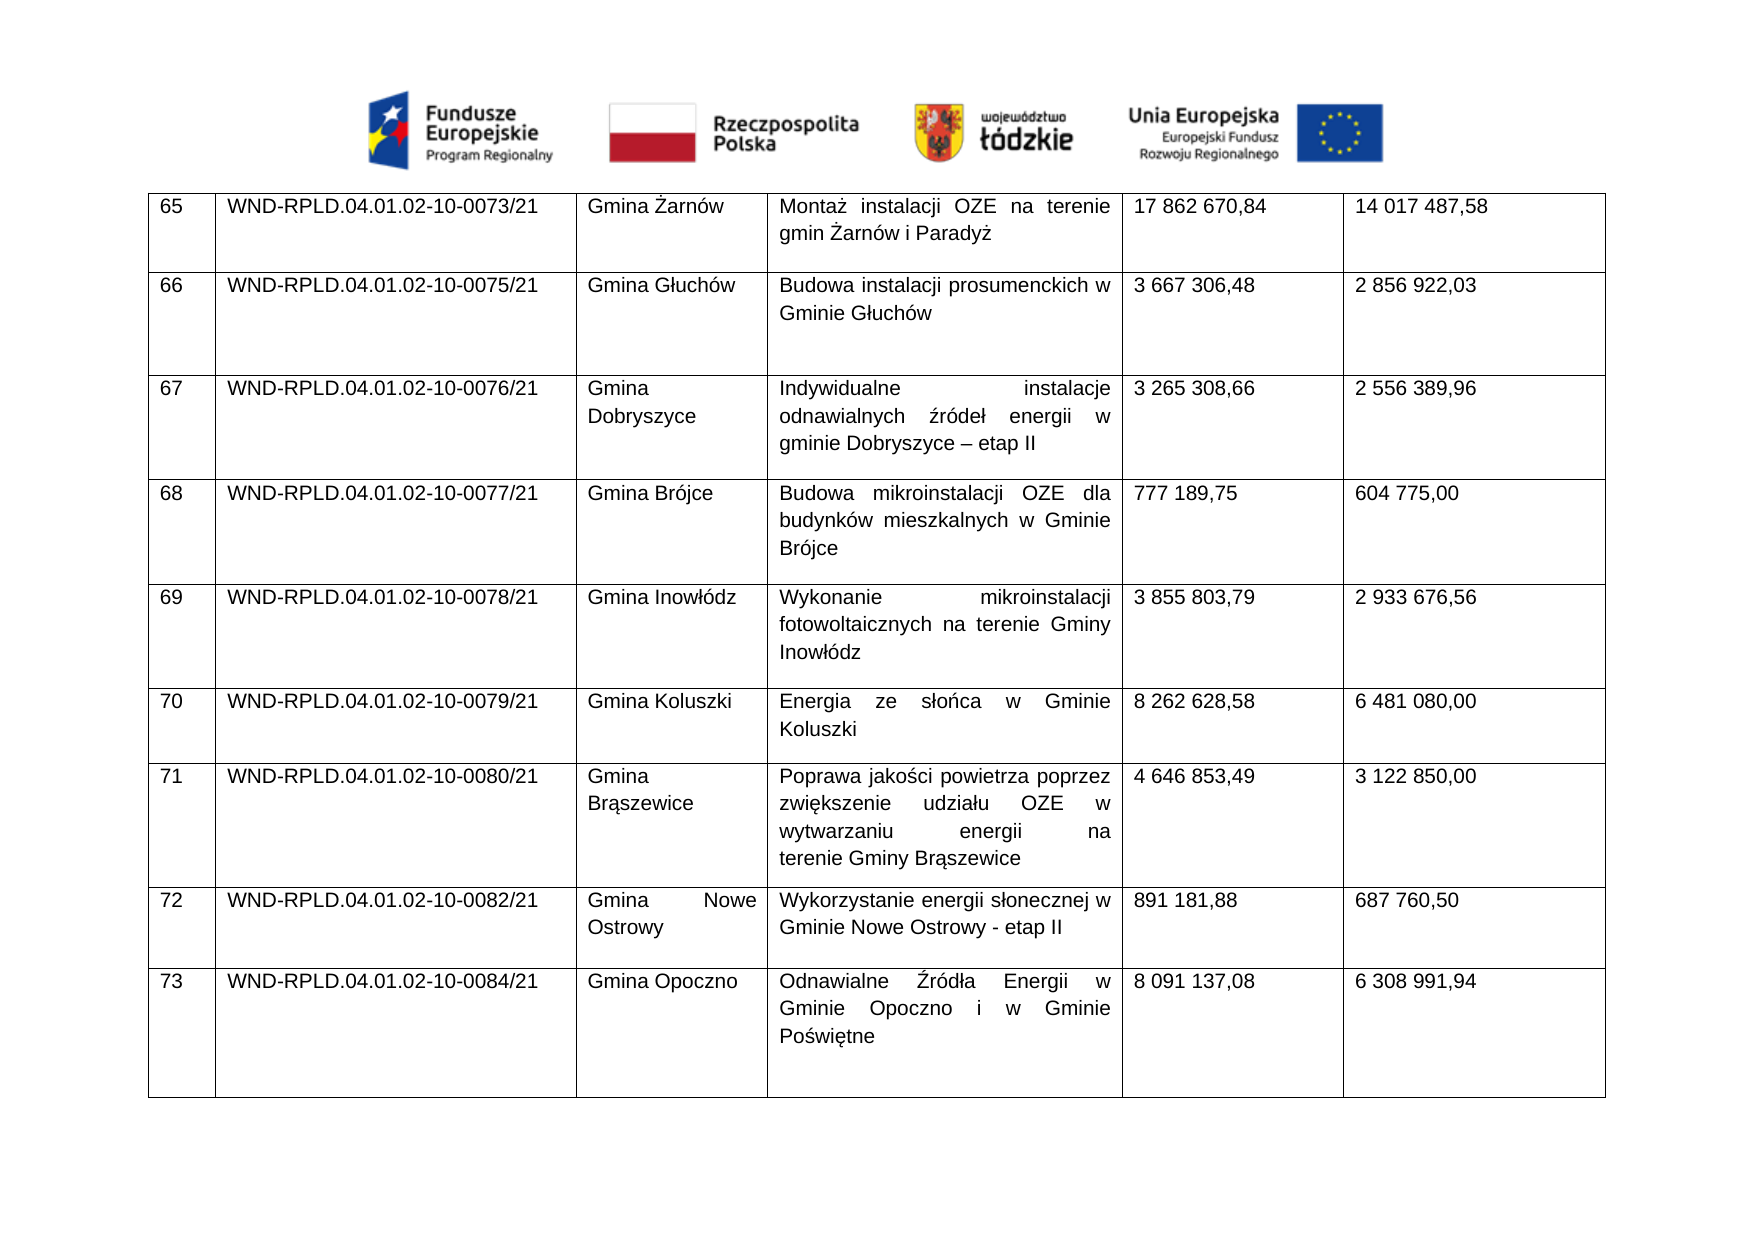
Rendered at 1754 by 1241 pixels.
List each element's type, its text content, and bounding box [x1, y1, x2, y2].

table_cell WND-RPLD.04.01.02-10-0080/21 [216, 764, 576, 887]
table_cell 777 189,75 [1123, 480, 1343, 584]
table_cell Gmina Koluszki [577, 689, 767, 763]
table_cell 3 855 803,79 [1123, 585, 1343, 688]
table_cell WND-RPLD.04.01.02-10-0078/21 [216, 585, 576, 688]
table_cell 2 556 389,96 [1344, 376, 1605, 479]
table_cell 2 856 922,03 [1344, 273, 1605, 375]
table_cell 65 [149, 194, 215, 272]
table_cell Gmina Brąszewice [577, 764, 767, 887]
table_cell 4 646 853,49 [1123, 764, 1343, 887]
table_cell WND-RPLD.04.01.02-10-0082/21 [216, 888, 576, 967]
table_cell Gmina Brójce [577, 480, 767, 584]
table_cell 17 862 670,84 [1123, 194, 1343, 272]
table_cell Wykorzystanie energii słonecznej w Gminie Nowe Ostrowy - etap II [768, 888, 1122, 967]
table_cell 70 [149, 689, 215, 763]
table_cell 3 265 308,66 [1123, 376, 1343, 479]
table_cell 2 933 676,56 [1344, 585, 1605, 688]
table_cell 68 [149, 480, 215, 584]
table_cell Gmina Opoczno [577, 969, 767, 1097]
table_cell 14 017 487,58 [1344, 194, 1605, 272]
table_cell WND-RPLD.04.01.02-10-0076/21 [216, 376, 576, 479]
table_cell 8 091 137,08 [1123, 969, 1343, 1097]
table_cell WND-RPLD.04.01.02-10-0075/21 [216, 273, 576, 375]
table_cell 3 667 306,48 [1123, 273, 1343, 375]
table_cell Budowa mikroinstalacji OZE dla budynków mieszkalnych w Gminie Brójce [768, 480, 1122, 584]
table_cell Poprawa jakości powietrza poprzez zwiększenie udziału OZE w wytwarzaniu energii na terenie Gminy Brąszewice [768, 764, 1122, 887]
table_cell 6 481 080,00 [1344, 689, 1605, 763]
table_cell Montaż instalacji OZE na terenie gmin Żarnów i Paradyż [768, 194, 1122, 272]
table_cell WND-RPLD.04.01.02-10-0073/21 [216, 194, 576, 272]
table_cell Energia ze słońca w Gminie Koluszki [768, 689, 1122, 763]
table_cell 3 122 850,00 [1344, 764, 1605, 887]
table_cell Gmina Dobryszyce [577, 376, 767, 479]
table_cell 8 262 628,58 [1123, 689, 1343, 763]
table_cell WND-RPLD.04.01.02-10-0084/21 [216, 969, 576, 1097]
table_cell Odnawialne Źródła Energii w Gminie Opoczno i w Gminie Poświętne [768, 969, 1122, 1097]
table_cell 67 [149, 376, 215, 479]
table_cell 72 [149, 888, 215, 967]
table_cell 604 775,00 [1344, 480, 1605, 584]
table_cell Gmina Żarnów [577, 194, 767, 272]
table_cell 6 308 991,94 [1344, 969, 1605, 1097]
table_cell 69 [149, 585, 215, 688]
table_cell Gmina Głuchów [577, 273, 767, 375]
table_cell 66 [149, 273, 215, 375]
table_cell Wykonanie mikroinstalacji fotowoltaicznych na terenie Gminy Inowłódz [768, 585, 1122, 688]
picture [350, 73, 1404, 193]
table_cell 687 760,50 [1344, 888, 1605, 967]
table_cell 73 [149, 969, 215, 1097]
table_cell Budowa instalacji prosumenckich w Gminie Głuchów [768, 273, 1122, 375]
table_cell 891 181,88 [1123, 888, 1343, 967]
table_cell 71 [149, 764, 215, 887]
table_cell Gmina Nowe Ostrowy [577, 888, 767, 967]
table_cell WND-RPLD.04.01.02-10-0079/21 [216, 689, 576, 763]
table_cell Gmina Inowłódz [577, 585, 767, 688]
table_cell WND-RPLD.04.01.02-10-0077/21 [216, 480, 576, 584]
table_cell Indywidualne instalacje odnawialnych źródeł energii w gminie Dobryszyce – etap II [768, 376, 1122, 479]
